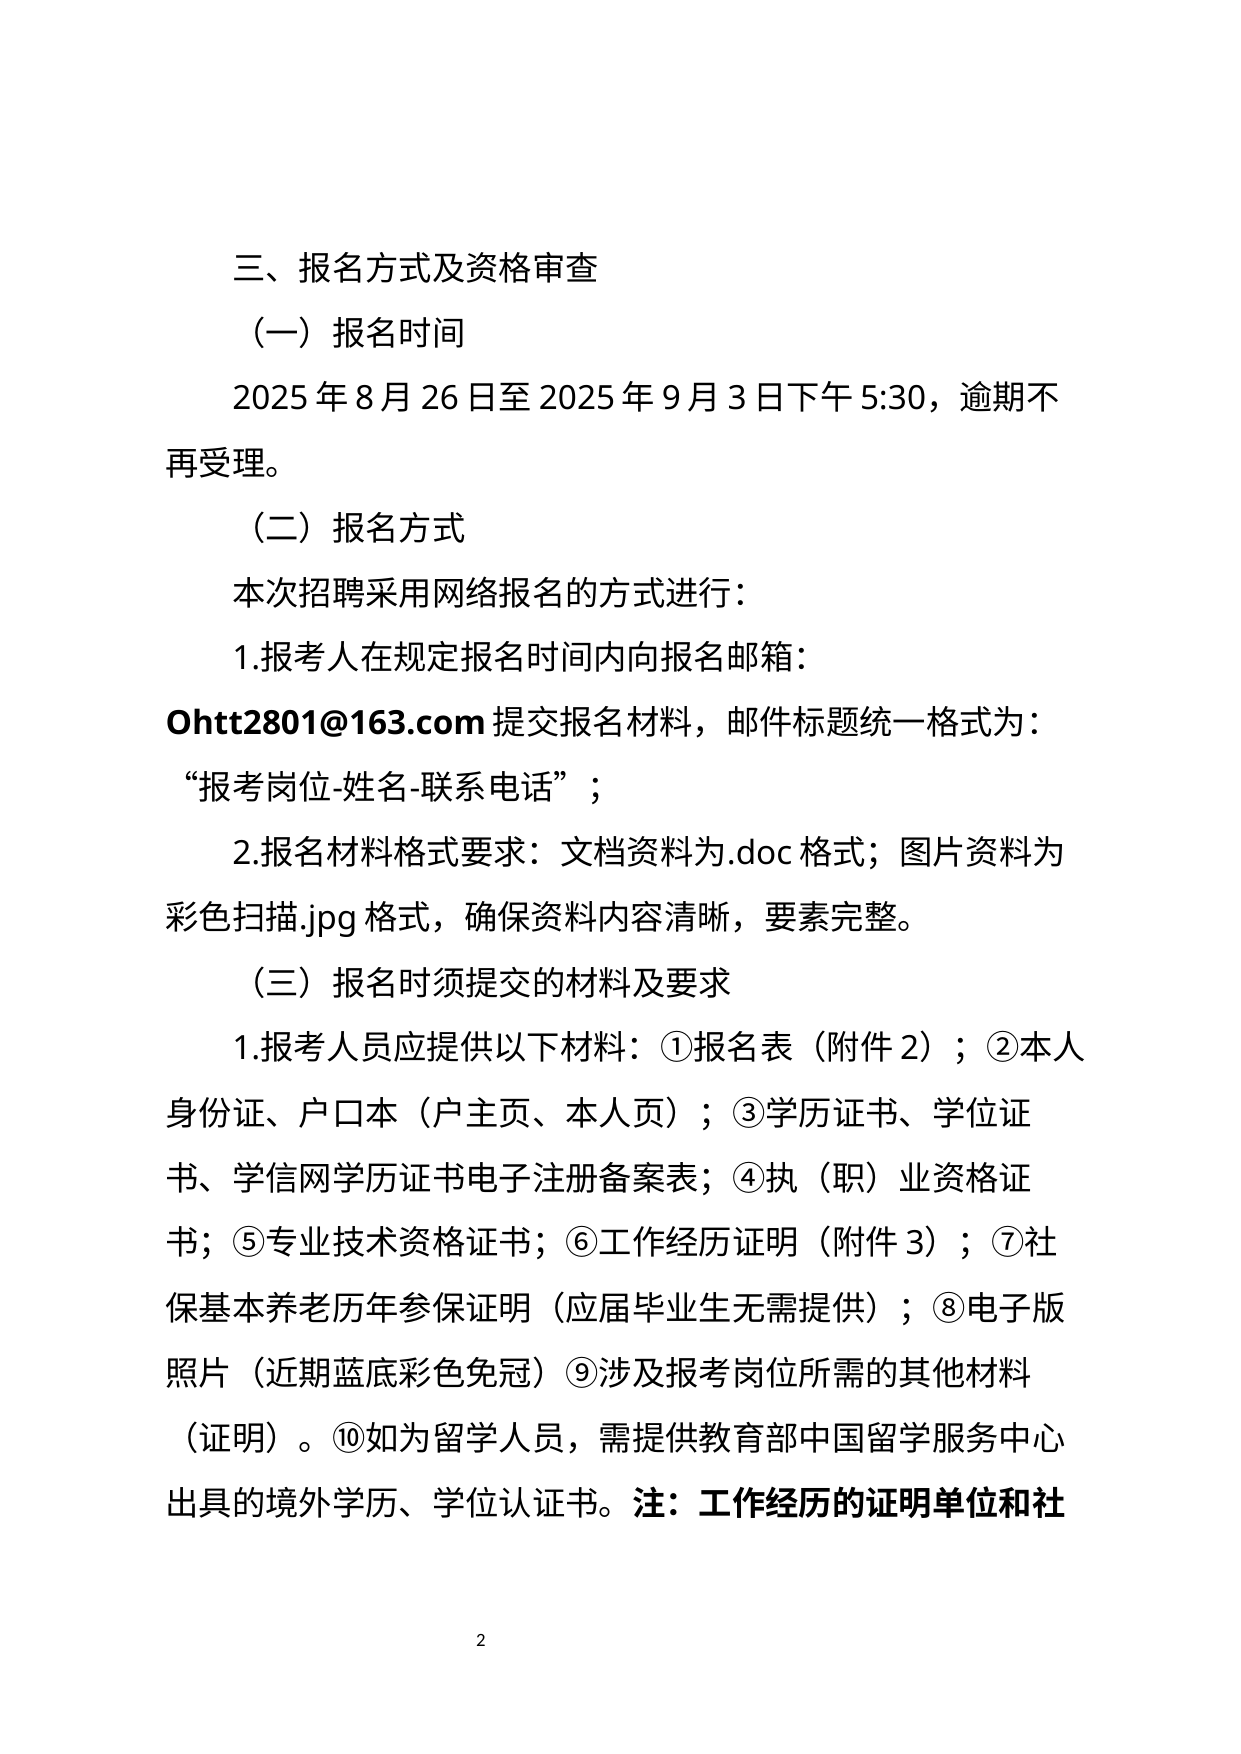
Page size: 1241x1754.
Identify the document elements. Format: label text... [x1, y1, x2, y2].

text （一）报名时间 [165, 298, 1087, 363]
text （二）报名方式 [165, 493, 1087, 558]
list 2.报名材料格式要求：文档资料为.doc格式；图片资料为彩色扫描.jpg格式，确保资料内容清晰，要素完整。 [165, 818, 1087, 948]
text 本次招聘采用网络报名的方式进行： [165, 558, 1087, 623]
text 2025年8月26日至2025年9月3日下午5:30，逾期不再受理。 [165, 363, 1087, 493]
list 1.报考人在规定报名时间内向报名邮箱：Ohtt2801@163.com提交报名材料，邮件标题统一格式为：“报考岗位-姓名-联系电话”； [165, 623, 1087, 818]
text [165, 1013, 1087, 1533]
text 三、报名方式及资格审查 [165, 233, 1087, 298]
text （三）报名时须提交的材料及要求 [165, 948, 1087, 1013]
